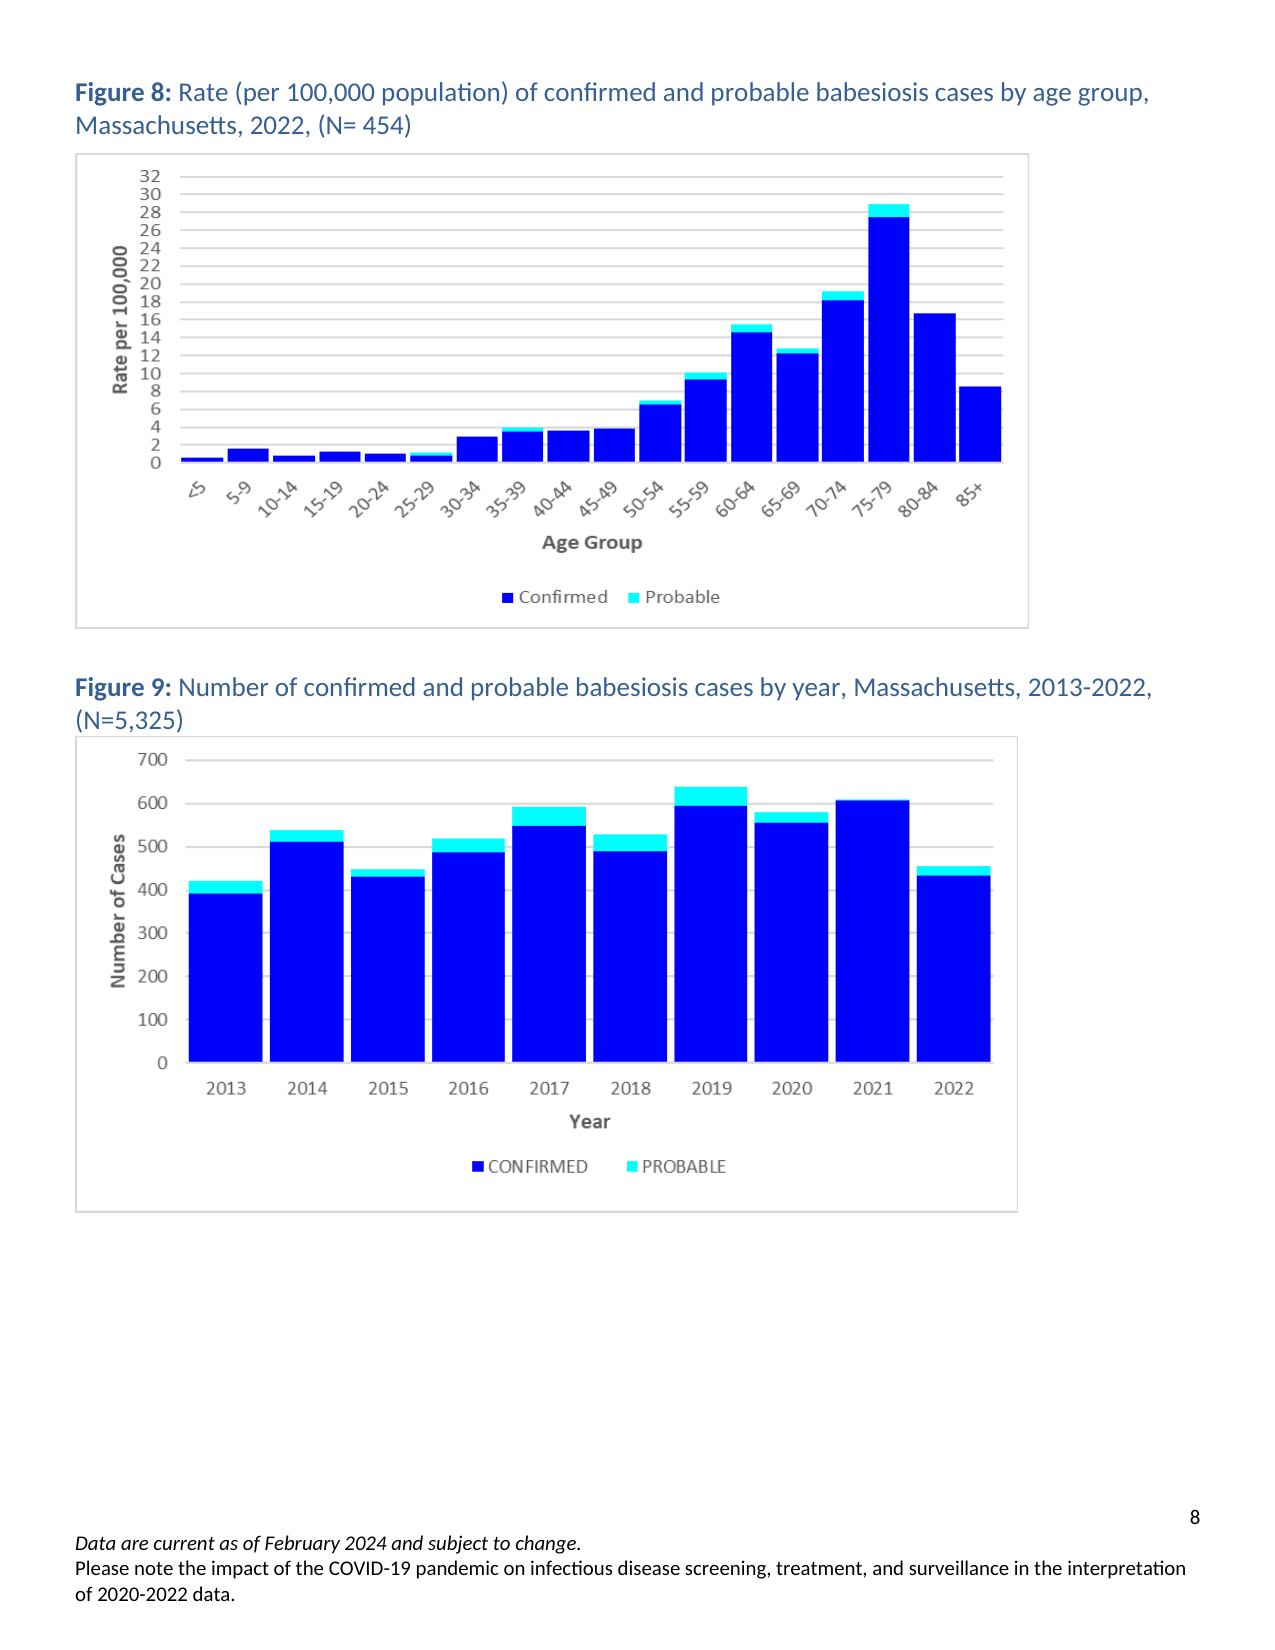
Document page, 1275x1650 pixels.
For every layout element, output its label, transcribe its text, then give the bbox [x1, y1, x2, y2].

subtitle Figure 9: Number of confirmed and probable babesiosis cases by year, Massachusetts, 2013-2022, (N=5,325) [75, 670, 1200, 736]
picture [75, 736, 1018, 1213]
picture [75, 153, 1030, 629]
subtitle Figure 8: Rate (per 100,000 population) of confirmed and probable babesiosis cases by age group, Massachusetts, 2022, (N= 454) [75, 75, 1200, 141]
